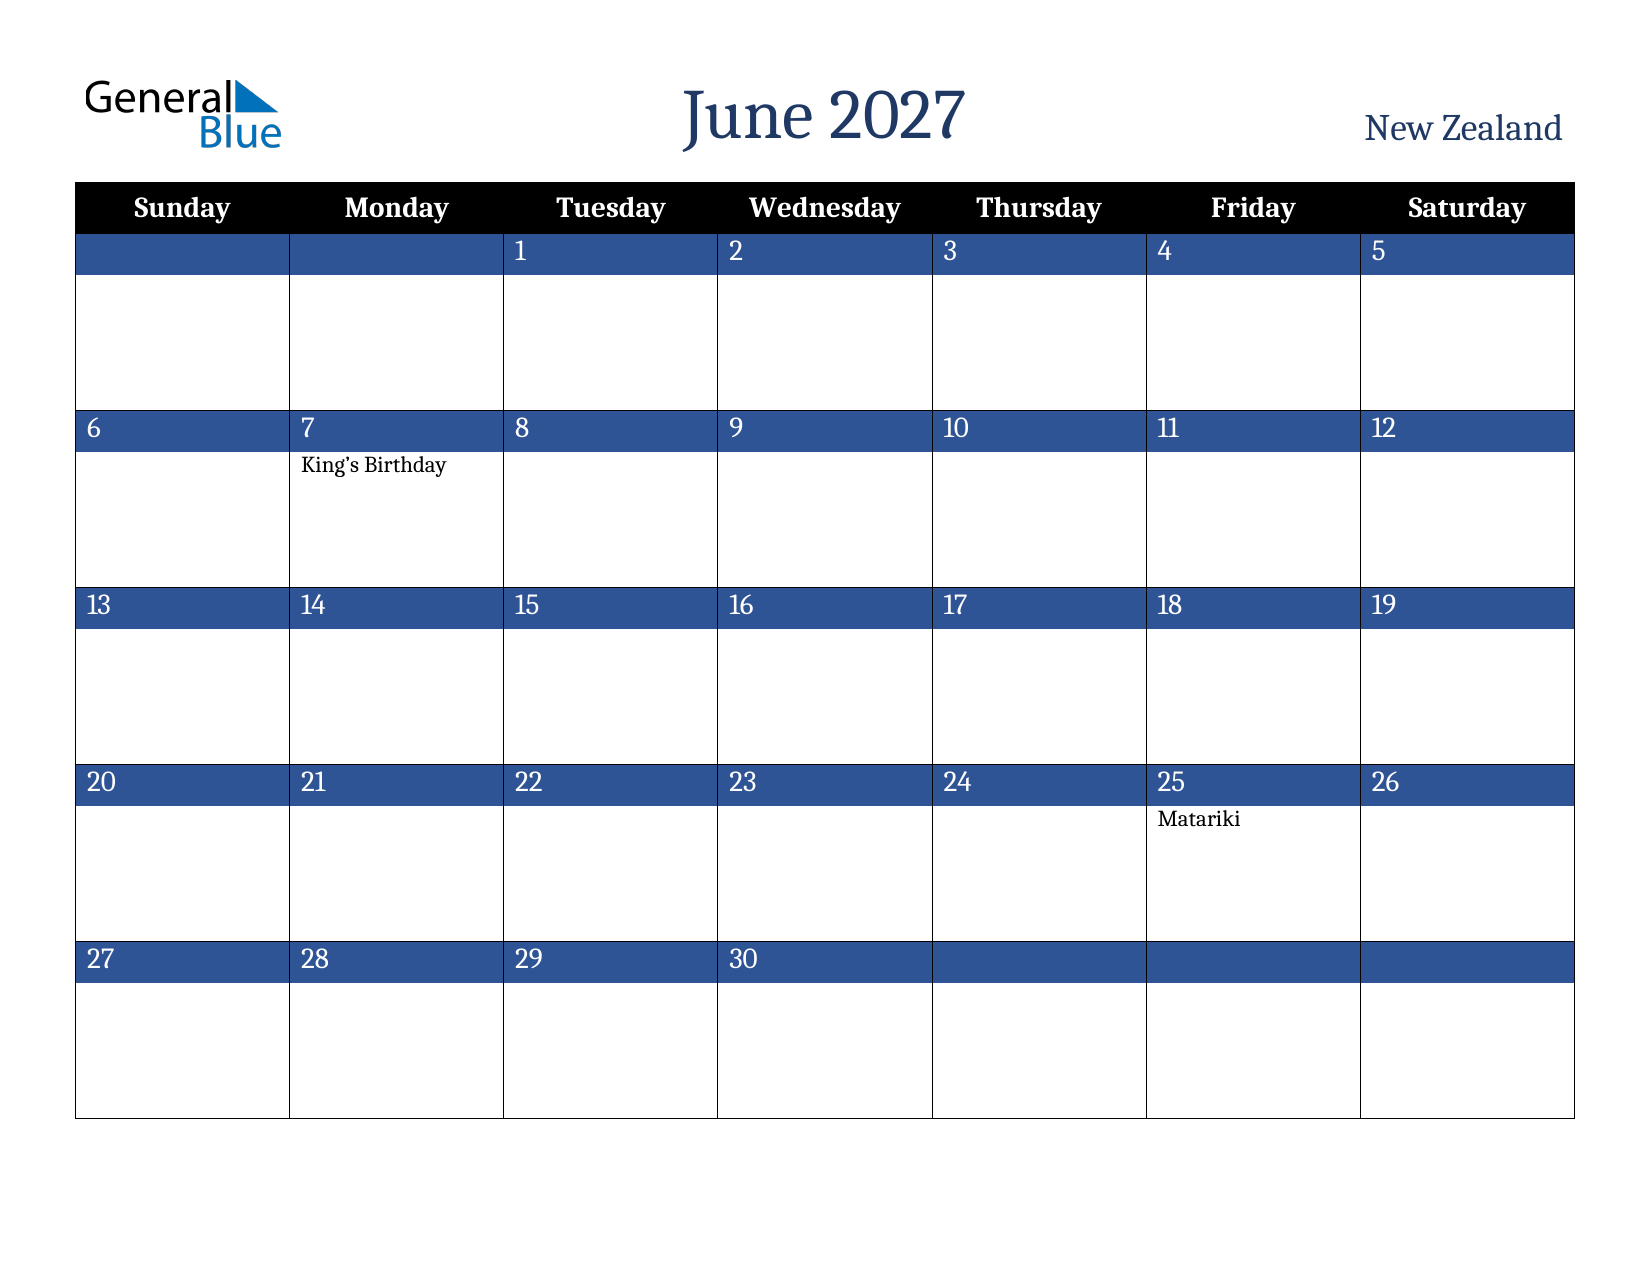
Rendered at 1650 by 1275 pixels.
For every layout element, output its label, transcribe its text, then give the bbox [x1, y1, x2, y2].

table_cell 2 [718, 234, 932, 275]
table_cell [718, 806, 932, 941]
table_cell [1361, 942, 1574, 983]
table_cell 4 [1147, 234, 1360, 275]
table_cell 20 [76, 765, 289, 806]
table_cell [1361, 806, 1574, 941]
table_cell [933, 942, 1146, 983]
table_cell [290, 806, 503, 941]
table_cell 29 [504, 942, 717, 983]
table_cell [290, 983, 503, 1118]
table_cell [933, 629, 1146, 764]
table_cell [718, 275, 932, 410]
table_cell Thursday [933, 183, 1146, 233]
table_cell [290, 629, 503, 764]
table_cell 12 [1361, 411, 1574, 452]
table_cell [76, 275, 289, 410]
table_cell 8 [504, 411, 717, 452]
table_cell 14 [290, 588, 503, 629]
table_cell [76, 806, 289, 941]
table_cell [933, 983, 1146, 1118]
table_cell [290, 275, 503, 410]
table_cell [1147, 275, 1360, 410]
table_cell 18 [1147, 588, 1360, 629]
table_cell Tuesday [504, 183, 717, 233]
table_cell 6 [76, 411, 289, 452]
table_cell 5 [1361, 234, 1574, 275]
table_cell [76, 452, 289, 587]
table_cell Monday [290, 183, 503, 233]
table_cell [1147, 942, 1360, 983]
table_header [76, 75, 503, 182]
table_cell Matariki [1147, 806, 1360, 941]
table_cell [76, 629, 289, 764]
table_header New Zealand [1146, 75, 1574, 182]
table_cell 28 [290, 942, 503, 983]
table_cell 17 [933, 588, 1146, 629]
table_cell [76, 234, 289, 275]
table_cell Wednesday [718, 183, 932, 233]
table_cell 22 [504, 765, 717, 806]
table_cell [1361, 452, 1574, 587]
table_cell [718, 983, 932, 1118]
table_cell [933, 275, 1146, 410]
table_cell King’s Birthday [290, 452, 503, 587]
table_cell [1147, 983, 1360, 1118]
table_cell [76, 983, 289, 1118]
table_header June 2027 [504, 75, 1146, 182]
table_cell 11 [1147, 411, 1360, 452]
table_cell 21 [290, 765, 503, 806]
table_cell 25 [1147, 765, 1360, 806]
table_cell [718, 452, 932, 587]
table_cell [504, 983, 717, 1118]
table_cell 30 [718, 942, 932, 983]
table_cell Sunday [76, 183, 289, 233]
table_cell 7 [290, 411, 503, 452]
table_cell Friday [1147, 183, 1360, 233]
picture [86, 80, 281, 148]
table_cell 9 [718, 411, 932, 452]
table_cell 24 [933, 765, 1146, 806]
table_cell [1147, 629, 1360, 764]
table_cell [1361, 275, 1574, 410]
table_cell [504, 275, 717, 410]
table_cell 19 [1361, 588, 1574, 629]
table_cell [504, 629, 717, 764]
table_cell [933, 806, 1146, 941]
table_cell 3 [933, 234, 1146, 275]
table_cell 1 [504, 234, 717, 275]
table_cell 27 [76, 942, 289, 983]
table_cell 23 [718, 765, 932, 806]
table_cell [504, 452, 717, 587]
table_cell [504, 806, 717, 941]
table_cell [1147, 452, 1360, 587]
table_cell Saturday [1361, 183, 1574, 233]
table_cell 16 [718, 588, 932, 629]
table_cell 15 [504, 588, 717, 629]
table_cell [933, 452, 1146, 587]
table_cell [290, 234, 503, 275]
table_cell 10 [933, 411, 1146, 452]
table_cell 26 [1361, 765, 1574, 806]
table_cell [1361, 629, 1574, 764]
table_cell [718, 629, 932, 764]
table_cell [1361, 983, 1574, 1118]
table_cell 13 [76, 588, 289, 629]
